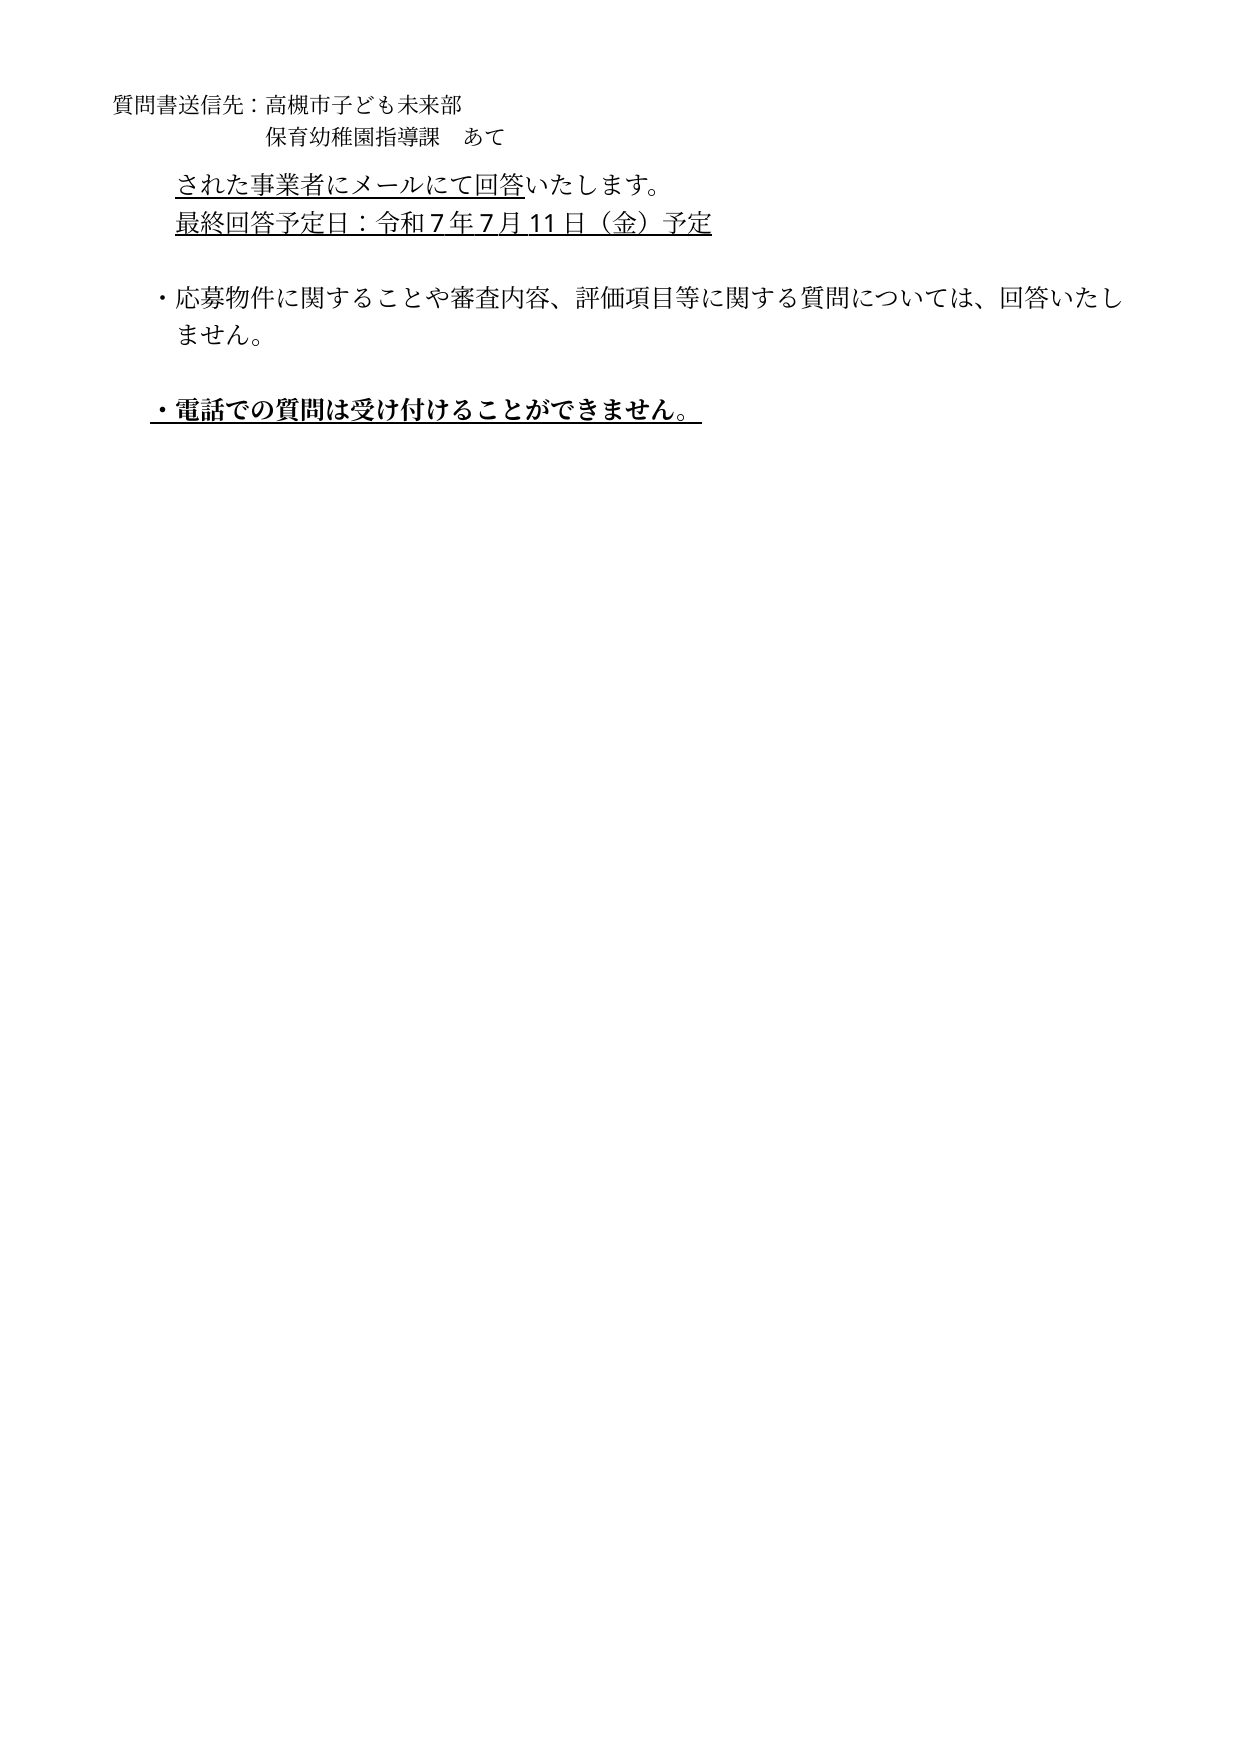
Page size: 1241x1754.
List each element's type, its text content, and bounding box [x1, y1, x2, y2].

text ・電話での質問は受け付けることができません。 [150, 390, 1128, 428]
text ・応募物件に関することや審査内容、評価項目等に関する質問については、回答いたし [150, 278, 1128, 315]
text された事業者にメールにて回答いたします。 [150, 165, 1128, 203]
text 最終回答予定日：令和7年7月11日（金）予定 [150, 203, 1128, 240]
text ません。 [150, 315, 1128, 353]
